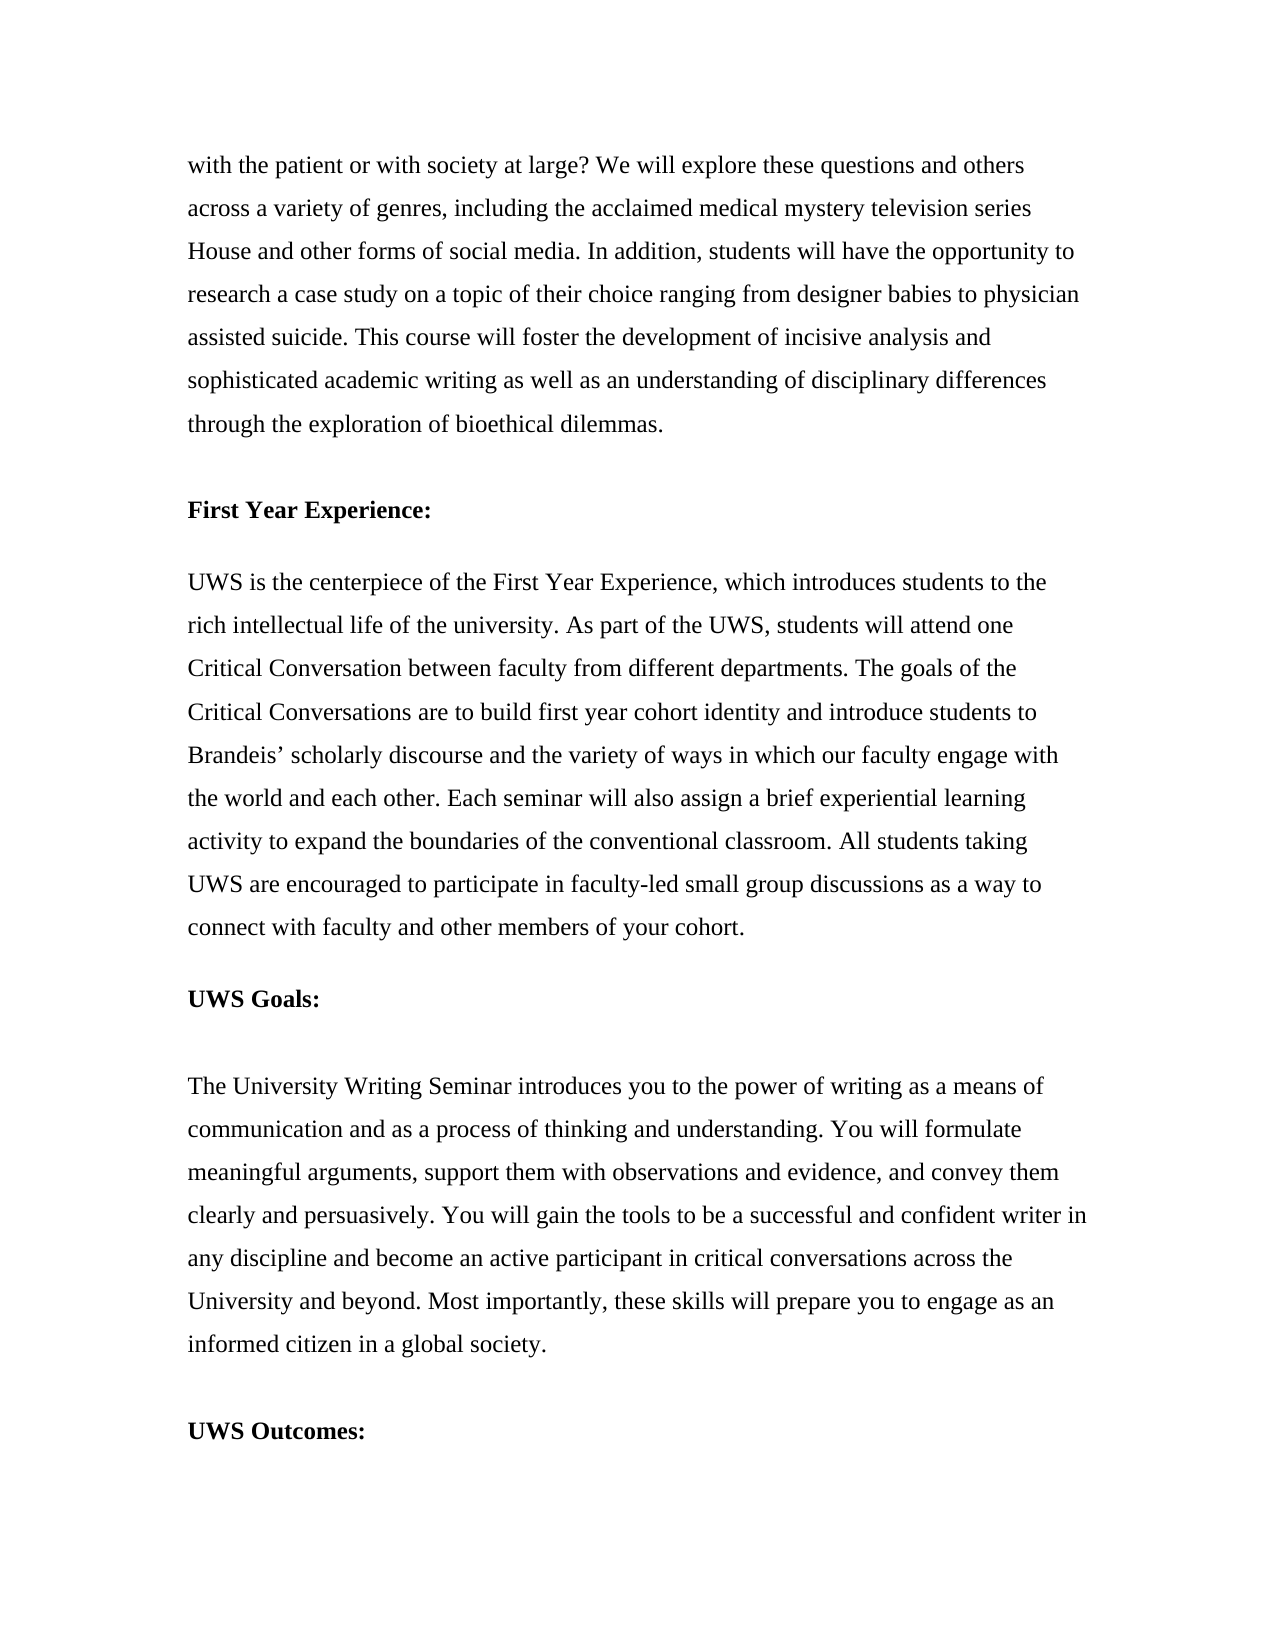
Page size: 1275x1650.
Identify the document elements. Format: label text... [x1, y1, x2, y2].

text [187, 150, 1087, 437]
text UWS Outcomes: [187, 1416, 1087, 1444]
text UWS Goals: [187, 984, 1087, 1013]
text First Year Experience: [187, 495, 1087, 524]
text The University Writing Seminar introduces you to the power of writing as a means of communication and as a process of thinking and understanding. You will formulate meaningful arguments, support them with observations and evidence, and convey them clearly and persuasively. You will gain the tools to be a successful and confident writer in any discipline and become an active participant in critical conversations across the University and beyond. Most importantly, these skills will prepare you to engage as an informed citizen in a global society. [187, 1071, 1087, 1358]
text UWS is the centerpiece of the First Year Experience, which introduces students to the rich intellectual life of the university. As part of the UWS, students will attend one Critical Conversation between faculty from different departments. The goals of the Critical Conversations are to build first year cohort identity and introduce students to Brandeis’ scholarly discourse and the variety of ways in which our faculty engage with the world and each other. Each seminar will also assign a brief experiential learning activity to expand the boundaries of the conventional classroom. All students taking UWS are encouraged to participate in faculty-led small group discussions as a way to connect with faculty and other members of your cohort. [187, 567, 1087, 941]
